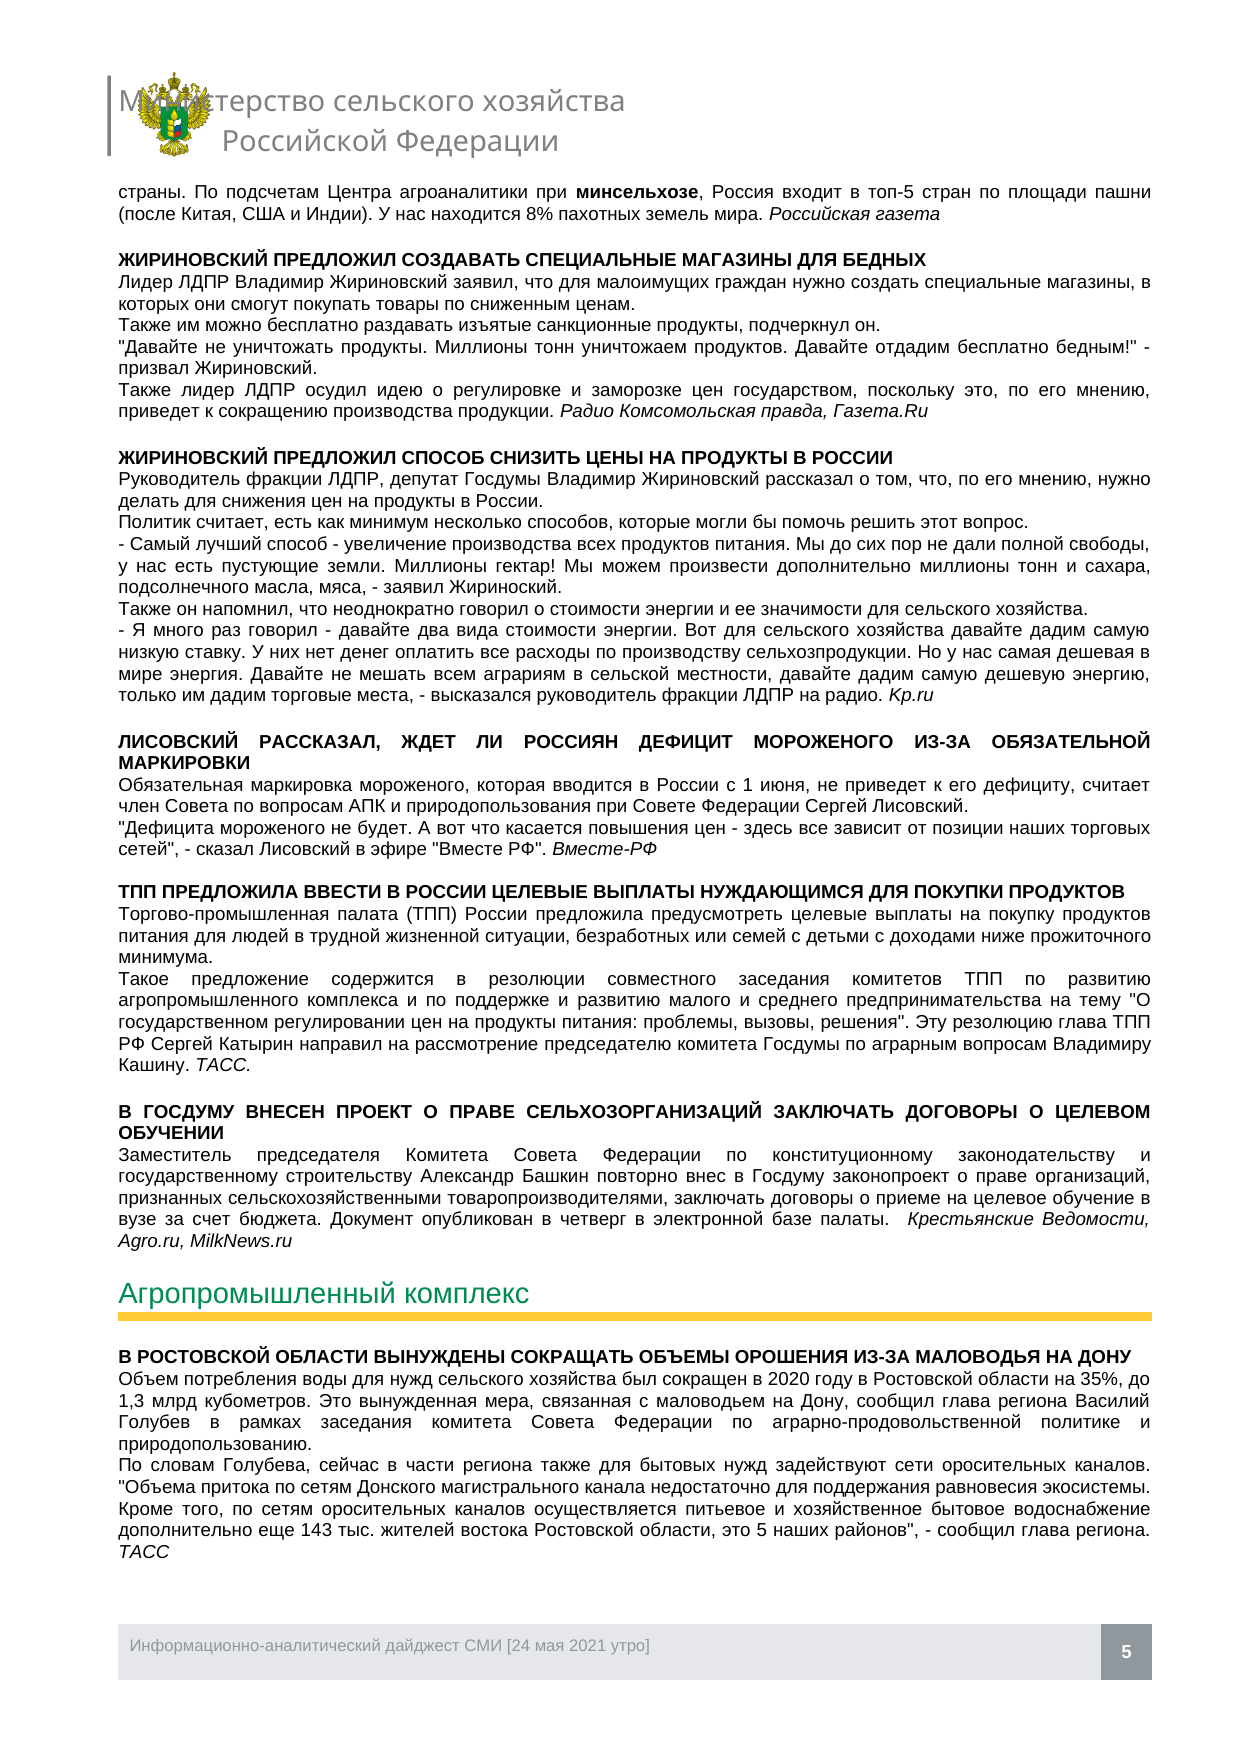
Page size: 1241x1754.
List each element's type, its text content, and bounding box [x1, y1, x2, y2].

picture [137, 72, 211, 157]
text Объем потребления воды для нужд сельского хозяйства был сокращен в 2020 году в Ростовской области на 35%, до 1,3 млрд кубометров. Это вынужденная мера, связанная с маловодьем на Дону, сообщил глава региона Василий Голубев в рамках заседания комитета Совета Федерации по аграрно-продовольственной политике и природопользованию. [118, 1368, 1152, 1454]
text Также он напомнил, что неоднократно говорил о стоимости энергии и ее значимости для сельского хозяйства. [118, 598, 1152, 619]
text Обязательная маркировка мороженого, которая вводится в России с 1 июня, не приведет к его дефициту, считает член Совета по вопросам АПК и природопользования при Совете Федерации Сергей Лисовский. [118, 773, 1152, 817]
text "Дефицита мороженого не будет. А вот что касается повышения цен - здесь все зависит от позиции наших торговых сетей", - сказал Лисовский в эфире "Вместе РФ". Вместе-РФ [118, 817, 1152, 860]
picture [204, 97, 211, 109]
text ЖИРИНОВСКИЙ ПРЕДЛОЖИЛ СПОСОБ СНИЗИТЬ ЦЕНЫ НА ПРОДУКТЫ В РОССИИ [118, 447, 1152, 468]
text ТПП предложила ввести в России целевые выплаты нуждающимся для покупки продуктов [118, 881, 1152, 903]
text Агропромышленный комплекс [118, 1276, 1152, 1312]
text По словам Голубева, сейчас в части региона также для бытовых нужд задействуют сети оросительных каналов. "Объема притока по сетям Донского магистрального канала недостаточно для поддержания равновесия экосистемы. Кроме того, по сетям оросительных каналов осуществляется питьевое и хозяйственное бытовое водоснабжение дополнительно еще 143 тыс. жителей востока Ростовской области, это 5 наших районов", - сообщил глава региона. ТАСС [118, 1454, 1152, 1562]
text Такое предложение содержится в резолюции совместного заседания комитетов ТПП по развитию агропромышленного комплекса и по поддержке и развитию малого и среднего предпринимательства на тему "О государственном регулировании цен на продукты питания: проблемы, вызовы, решения". Эту резолюцию глава ТПП РФ Сергей Катырин направил на рассмотрение председателю комитета Госдумы по аграрным вопросам Владимиру Кашину. ТАСС. [118, 968, 1152, 1075]
text Лидер ЛДПР Владимир Жириновский заявил, что для малоимущих граждан нужно создать специальные магазины, в которых они смогут покупать товары по сниженным ценам. [118, 271, 1152, 314]
text Руководитель фракции ЛДПР, депутат Госдумы Владимир Жириновский рассказал о том, что, по его мнению, нужно делать для снижения цен на продукты в России. [118, 468, 1152, 511]
text ЖИРИНОВСКИЙ ПРЕДЛОЖИЛ СОЗДАВАТЬ СПЕЦИАЛЬНЫЕ МАГАЗИНЫ ДЛЯ БЕДНЫХ [118, 249, 1152, 271]
text Торгово-промышленная палата (ТПП) России предложила предусмотреть целевые выплаты на покупку продуктов питания для людей в трудной жизненной ситуации, безработных или семей с детьми с доходами ниже прожиточного минимума. [118, 903, 1152, 968]
text В РОСТОВСКОЙ ОБЛАСТИ ВЫНУЖДЕНЫ СОКРАЩАТЬ ОБЪЕМЫ ОРОШЕНИЯ ИЗ-ЗА МАЛОВОДЬЯ НА ДОНУ [118, 1346, 1152, 1368]
text - Самый лучший способ - увеличение производства всех продуктов питания. Мы до сих пор не дали полной свободы, у нас есть пустующие земли. Миллионы гектар! Мы можем произвести дополнительно миллионы тонн и сахара, подсолнечного масла, мяса, - заявил Жириноский. [118, 533, 1152, 598]
text "Давайте не уничтожать продукты. Миллионы тонн уничтожаем продуктов. Давайте отдадим бесплатно бедным!" - призвал Жириновский. [118, 335, 1152, 378]
text Также им можно бесплатно раздавать изъятые санкционные продукты, подчеркнул он. [118, 314, 1152, 335]
text ЛИСОВСКИЙ РАССКАЗАЛ, ЖДЕТ ЛИ РОССИЯН ДЕФИЦИТ МОРОЖЕНОГО ИЗ-ЗА ОБЯЗАТЕЛЬНОЙ МАРКИРОВКИ [118, 730, 1152, 773]
text Также лидер ЛДПР осудил идею о регулировке и заморозке цен государством, поскольку это, по его мнению, приведет к сокращению производства продукции. Радио Комсомольская правда, Газета.Ru [118, 378, 1152, 422]
text Заместитель председателя Комитета Совета Федерации по конституционному законодательству и государственному строительству Александр Башкин повторно внес в Госдуму законопроект о праве организаций, признанных сельскохозяйственными товаропроизводителями, заключать договоры о приеме на целевое обучение в вузе за счет бюджета. Документ опубликован в четверг в электронной базе палаты. Крестьянские Ведомости, Agro.ru, MilkNews.ru [118, 1143, 1152, 1251]
text - Я много раз говорил - давайте два вида стоимости энергии. Вот для сельского хозяйства давайте дадим самую низкую ставку. У них нет денег оплатить все расходы по производству сельхозпродукции. Но у нас самая дешевая в мире энергия. Давайте не мешать всем аграриям в сельской местности, давайте дадим самую дешевую энергию, только им дадим торговые места, - высказался руководитель фракции ЛДПР на радио. Kp.ru [118, 619, 1152, 705]
text Политик считает, есть как минимум несколько способов, которые могли бы помочь решить этот вопрос. [118, 511, 1152, 533]
text В ГОСДУМУ ВНЕСЕН ПРОЕКТ О ПРАВЕ СЕЛЬХОЗОРГАНИЗАЦИЙ ЗАКЛЮЧАТЬ ДОГОВОРЫ О ЦЕЛЕВОМ ОБУЧЕНИИ [118, 1100, 1152, 1143]
